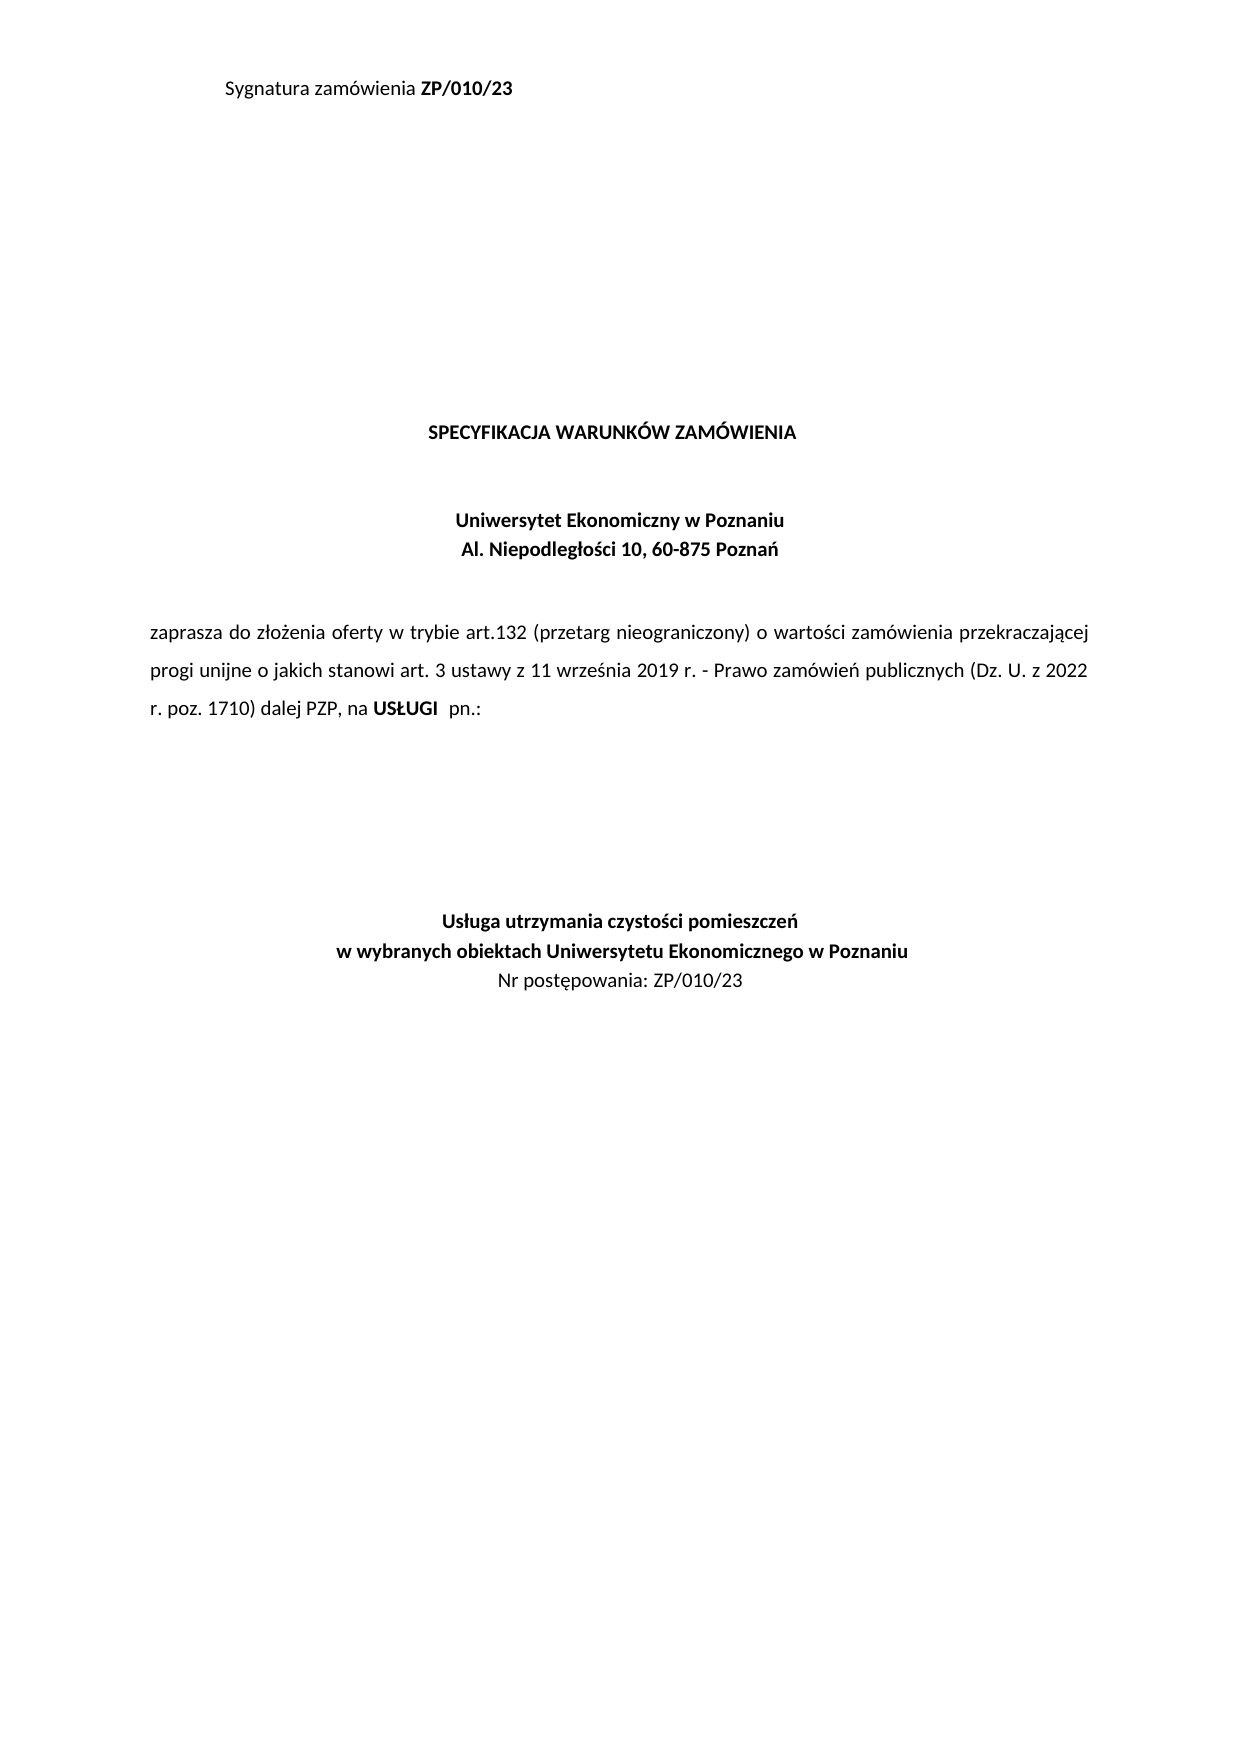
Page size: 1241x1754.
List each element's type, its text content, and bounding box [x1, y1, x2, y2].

text zaprasza do złożenia oferty w trybie art.132 (przetarg nieograniczony) o wartości zamówienia przekraczającej progi unijne o jakich stanowi art. 3 ustawy z 11 września 2019 r. - Prawo zamówień publicznych (Dz. U. z 2022 r. poz. 1710) dalej PZP, na USŁUGI pn.: [150, 619, 1090, 721]
text Uniwersytet Ekonomiczny w Poznaniu [150, 507, 1090, 532]
text Nr postępowania: ZP/010/23 [150, 967, 1090, 992]
text SPECYFIKACJA WARUNKÓW ZAMÓWIENIA [150, 419, 1090, 445]
text w wybranych obiektach Uniwersytetu Ekonomicznego w Poznaniu [150, 938, 1090, 963]
text Usługa utrzymania czystości pomieszczeń [150, 909, 1090, 934]
text Al. Niepodległości 10, 60-875 Poznań [150, 536, 1090, 561]
